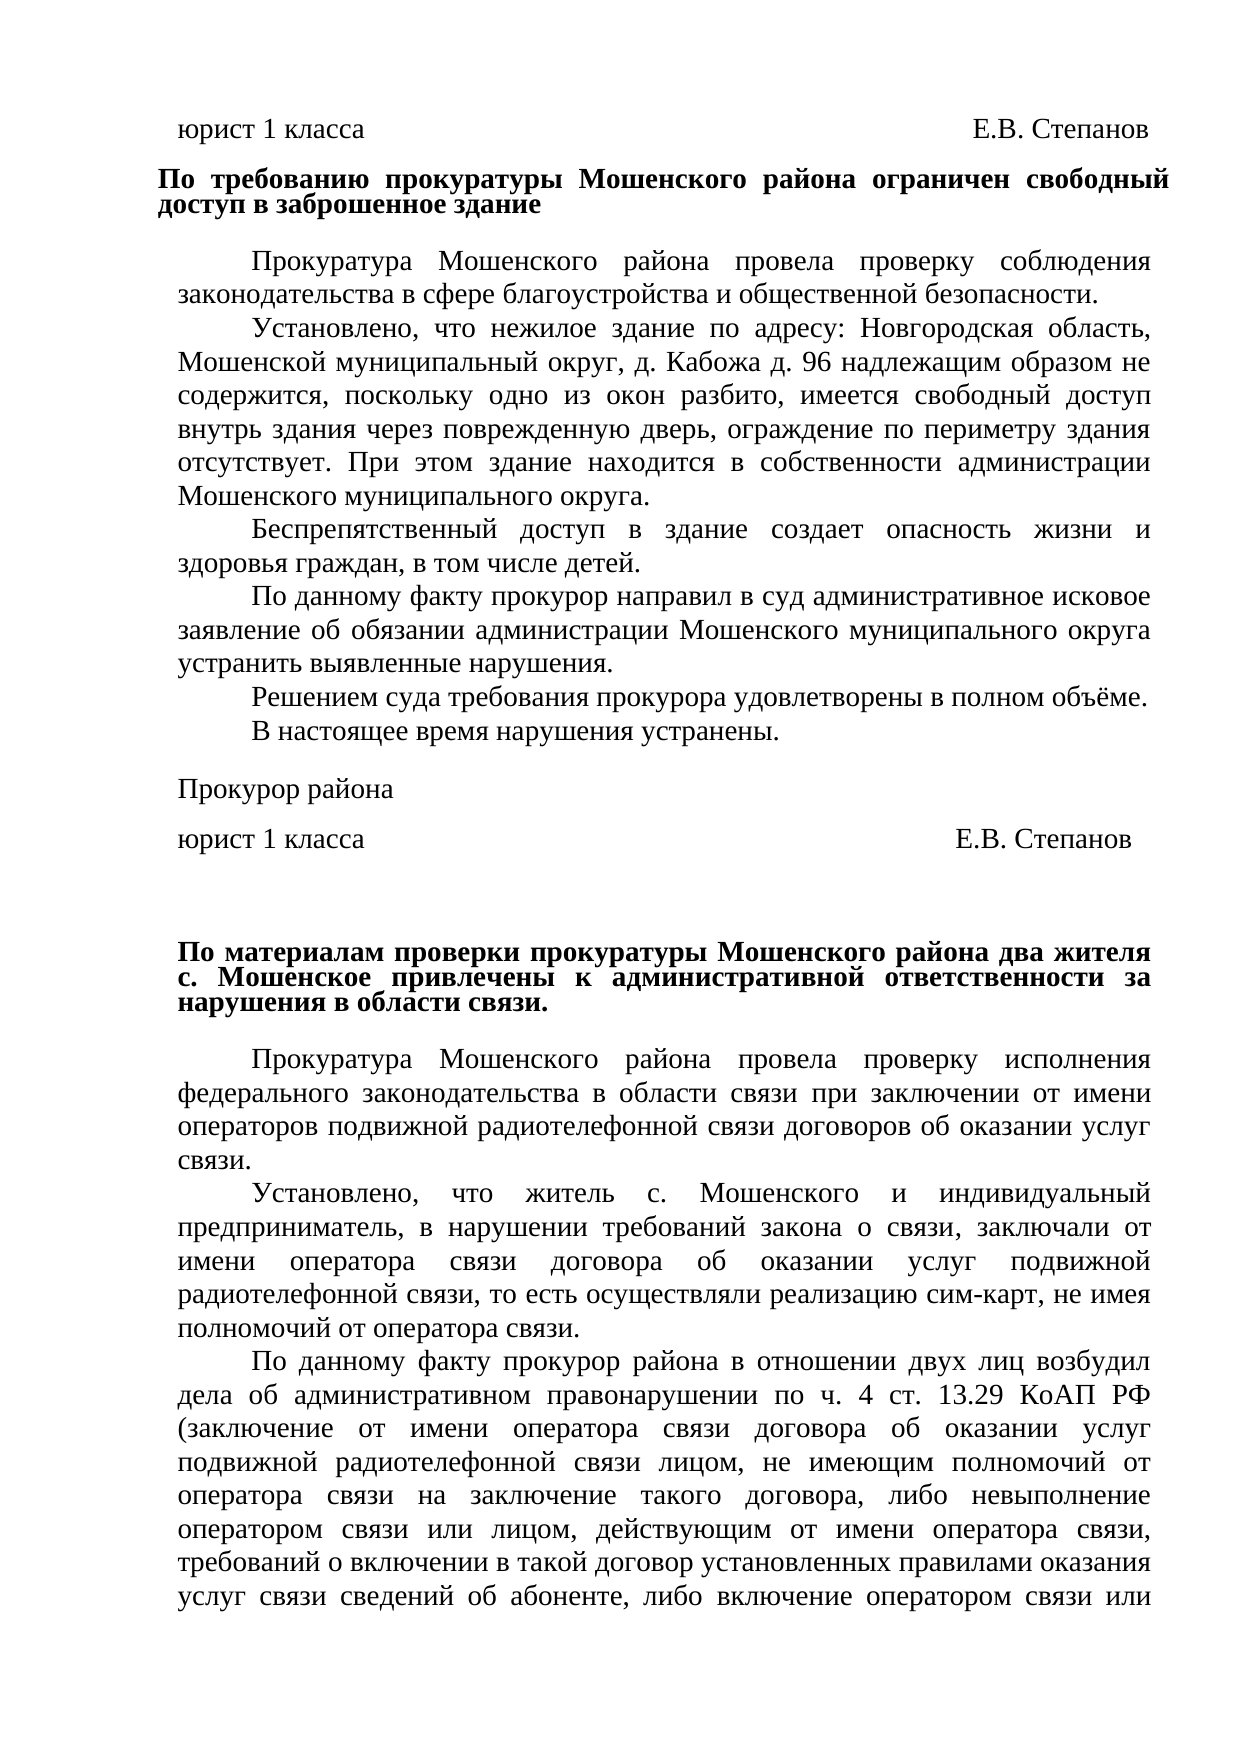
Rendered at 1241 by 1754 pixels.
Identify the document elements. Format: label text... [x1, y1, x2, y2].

text Прокуратура Мошенского района провела проверку соблюдения законодательства в сфере благоустройства и общественной безопасности. [177, 243, 1152, 310]
text По требованию прокуратуры Мошенского района ограничен свободный доступ в заброшенное здание [158, 168, 1171, 218]
text Решением суда требования прокурора удовлетворены в полном объёме. [177, 679, 1152, 713]
text Установлено, что житель с. Мошенского и индивидуальный предприниматель, в нарушении требований закона о связи, заключали от имени оператора связи договора об оказании услуг подвижной радиотелефонной связи, то есть осуществляли реализацию сим-карт, не имея полномочий от оператора связи. [177, 1176, 1152, 1343]
text По данному факту прокурор направил в суд административное исковое заявление об обязании администрации Мошенского муниципального округа устранить выявленные нарушения. [177, 578, 1152, 679]
text По материалам проверки прокуратуры Мошенского района два жителя с. Мошенское привлечены к административной ответственности за нарушения в области связи. [177, 941, 1152, 1016]
text юрист 1 класса Е.В. Степанов [177, 822, 1152, 855]
text Установлено, что нежилое здание по адресу: Новгородская область, Мошенской муниципальный округ, д. Кабожа д. 96 надлежащим образом не содержится, поскольку одно из окон разбито, имеется свободный доступ внутрь здания через поврежденную дверь, ограждение по периметру здания отсутствует. При этом здание находится в собственности администрации Мошенского муниципального округа. [177, 310, 1152, 511]
text юрист 1 класса Е.В. Степанов [177, 118, 1152, 143]
text Прокуратура Мошенского района провела проверку исполнения федерального законодательства в области связи при заключении от имени операторов подвижной радиотелефонной связи договоров об оказании услуг связи. [177, 1041, 1152, 1176]
text В настоящее время нарушения устранены. [177, 713, 1152, 746]
text Беспрепятственный доступ в здание создает опасность жизни и здоровья граждан, в том числе детей. [177, 511, 1152, 578]
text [177, 1343, 1152, 1612]
text Прокурор района [177, 771, 1152, 805]
